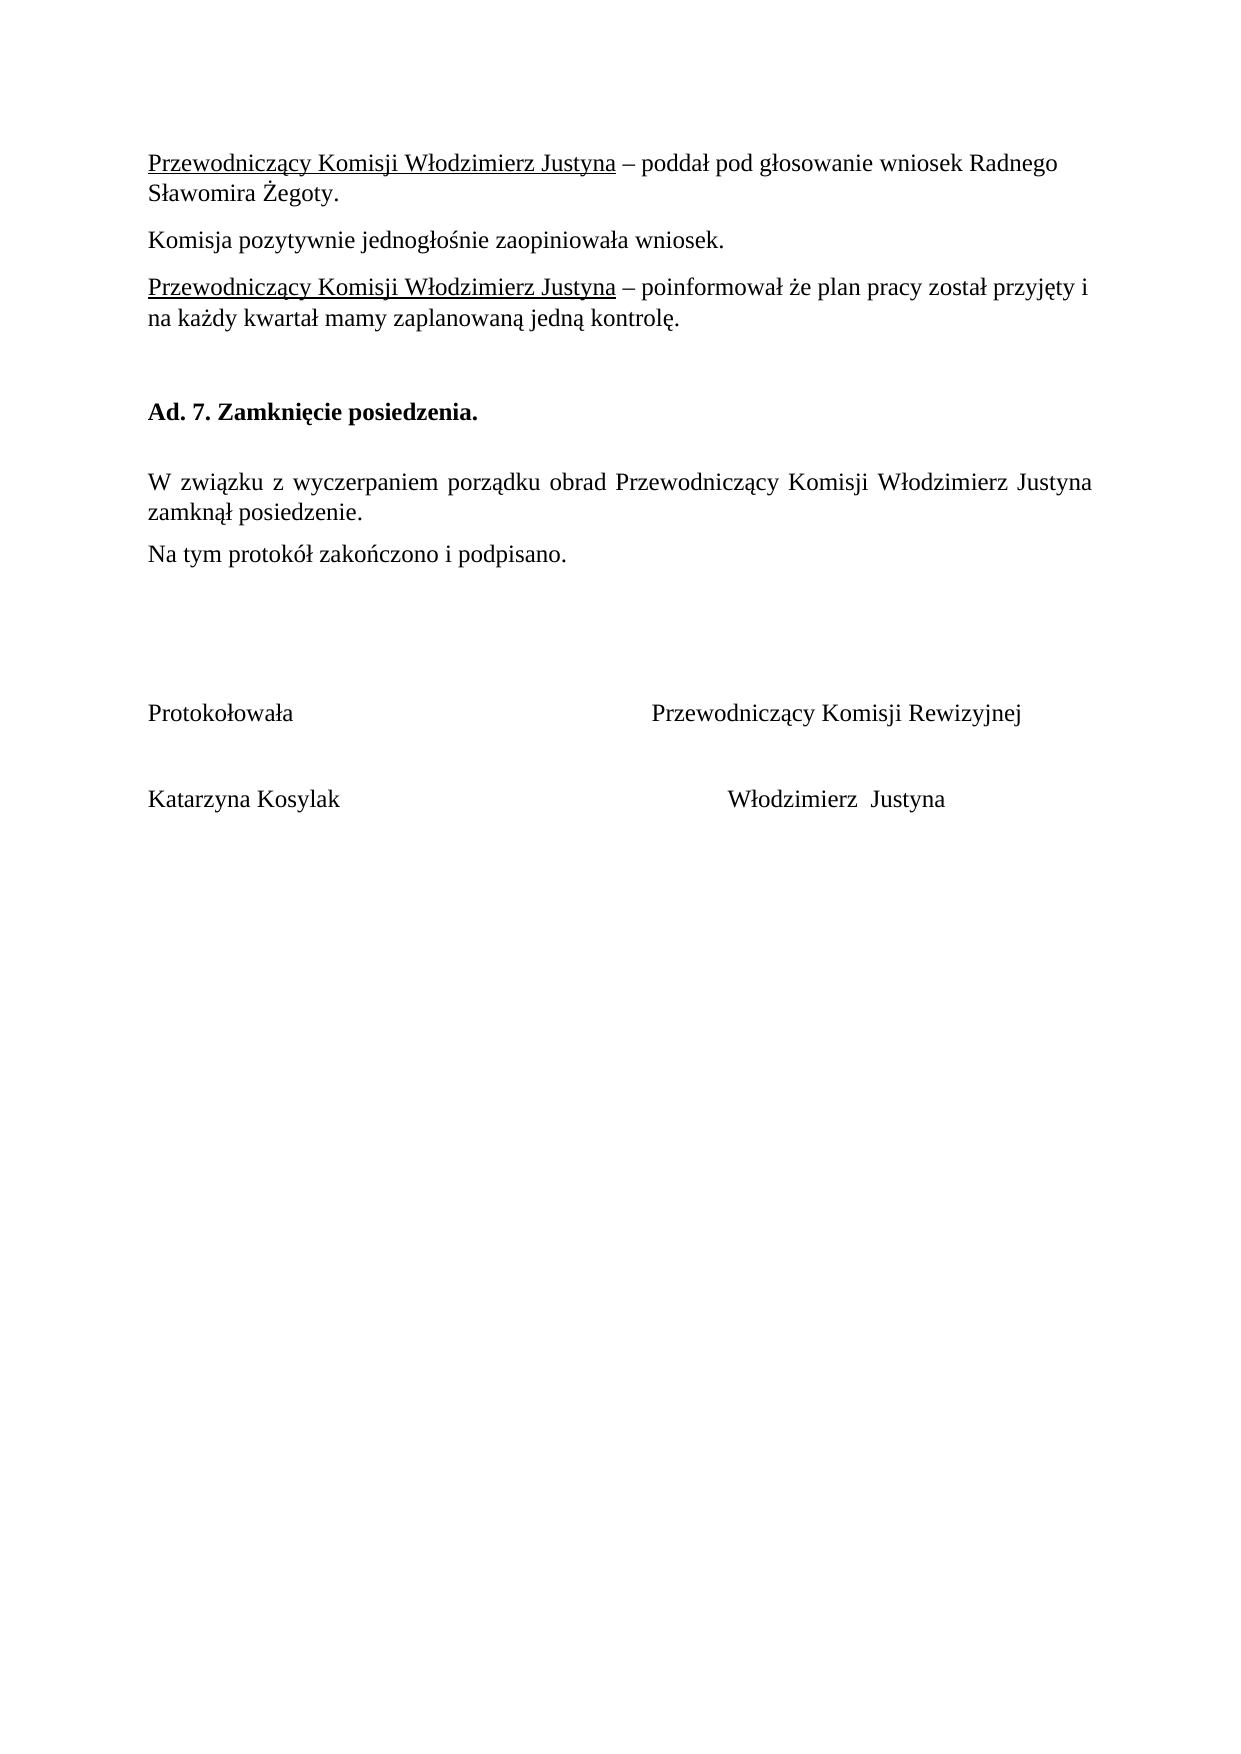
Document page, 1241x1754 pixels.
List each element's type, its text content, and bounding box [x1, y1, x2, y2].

text Ad. 7. Zamknięcie posiedzenia. [148, 397, 1093, 426]
text Przewodniczący Komisji Włodzimierz Justyna – poddał pod głosowanie wniosek Radnego Sławomira Żegoty. [148, 148, 1093, 207]
text Komisja pozytywnie jednogłośnie zaopiniowała wniosek. [148, 225, 1093, 254]
text Przewodniczący Komisji Włodzimierz Justyna – poinformował że plan pracy został przyjęty i na każdy kwartał mamy zaplanowaną jedną kontrolę. [148, 272, 1093, 331]
text W związku z wyczerpaniem porządku obrad Przewodniczący Komisji Włodzimierz Justyna zamknął posiedzenie. [148, 467, 1093, 526]
text Katarzyna Kosylak Włodzimierz Justyna [148, 784, 1093, 813]
text Na tym protokół zakończono i podpisano. [148, 539, 1093, 568]
text Protokołowała Przewodniczący Komisji Rewizyjnej [148, 698, 1093, 727]
